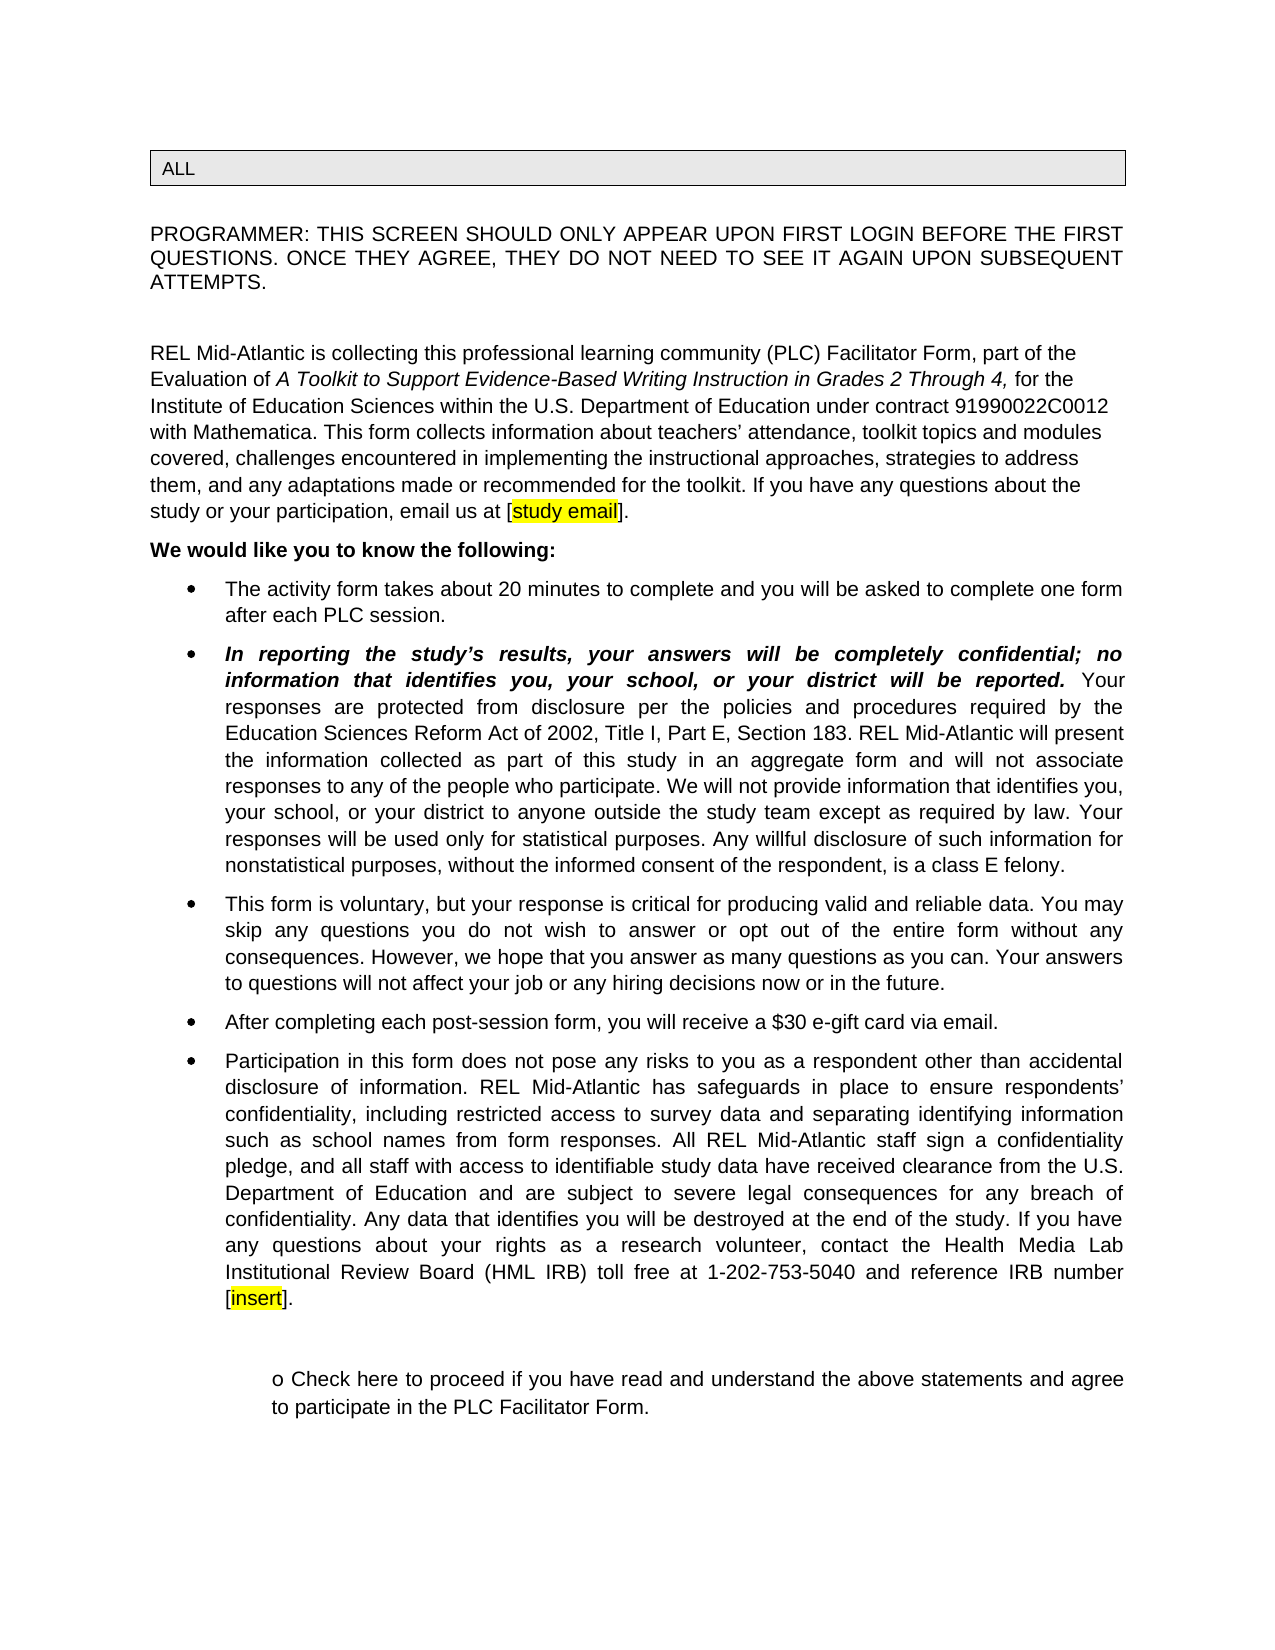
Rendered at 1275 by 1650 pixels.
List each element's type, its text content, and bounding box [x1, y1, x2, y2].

list After completing each post-session form, you will receive a $30 e-gift card via email. [187, 1010, 1125, 1034]
text o Check here to proceed if you have read and understand the above statements and agree to participate in the PLC Facilitator Form. [271, 1364, 1125, 1418]
table_header ALL [151, 151, 1125, 185]
text REL Mid-Atlantic is collecting this professional learning community (PLC) Facilitator Form, part of the Evaluation of A Toolkit to Support Evidence-Based Writing Instruction in Grades 2 Through 4, for the Institute of Education Sciences within the U.S. Department of Education under contract 91990022C0012 with Mathematica. This form collects information about teachers’ attendance, toolkit topics and modules covered, challenges encountered in implementing the instructional approaches, strategies to address them, and any adaptations made or recommended for the toolkit. If you have any questions about the study or your participation, email us at [study email]. [150, 341, 1125, 523]
text PROGRAMMER: THIS SCREEN SHOULD ONLY APPEAR UPON FIRST LOGIN BEFORE THE FIRST QUESTIONS. ONCE THEY AGREE, THEY DO NOT NEED TO SEE IT AGAIN UPON SUBSEQUENT ATTEMPTS. [150, 222, 1125, 294]
text We would like you to know the following: [150, 538, 1125, 562]
list In reporting the study’s results, your answers will be completely confidential; no information that identifies you, your school, or your district will be reported. Your responses are protected from disclosure per the policies and procedures required by the Education Sciences Reform Act of 2002, Title I, Part E, Section 183. REL Mid-Atlantic will present the information collected as part of this study in an aggregate form and will not associate responses to any of the people who participate. We will not provide information that identifies you, your school, or your district to anyone outside the study team except as required by law. Your responses will be used only for statistical purposes. Any willful disclosure of such information for nonstatistical purposes, without the informed consent of the respondent, is a class E felony. [187, 642, 1125, 877]
list Participation in this form does not pose any risks to you as a respondent other than accidental disclosure of information. REL Mid-Atlantic has safeguards in place to ensure respondents’ confidentiality, including restricted access to survey data and separating identifying information such as school names from form responses. All REL Mid-Atlantic staff sign a confidentiality pledge, and all staff with access to identifiable study data have received clearance from the U.S. Department of Education and are subject to severe legal consequences for any breach of confidentiality. Any data that identifies you will be destroyed at the end of the study. If you have any questions about your rights as a research volunteer, contact the Health Media Lab Institutional Review Board (HML IRB) toll free at 1-202-753-5040 and reference IRB number [insert]. [187, 1049, 1125, 1310]
list This form is voluntary, but your response is critical for producing valid and reliable data. You may skip any questions you do not wish to answer or opt out of the entire form without any consequences. However, we hope that you answer as many questions as you can. Your answers to questions will not affect your job or any hiring decisions now or in the future. [187, 892, 1125, 995]
list The activity form takes about 20 minutes to complete and you will be asked to complete one form after each PLC session. [187, 577, 1125, 627]
